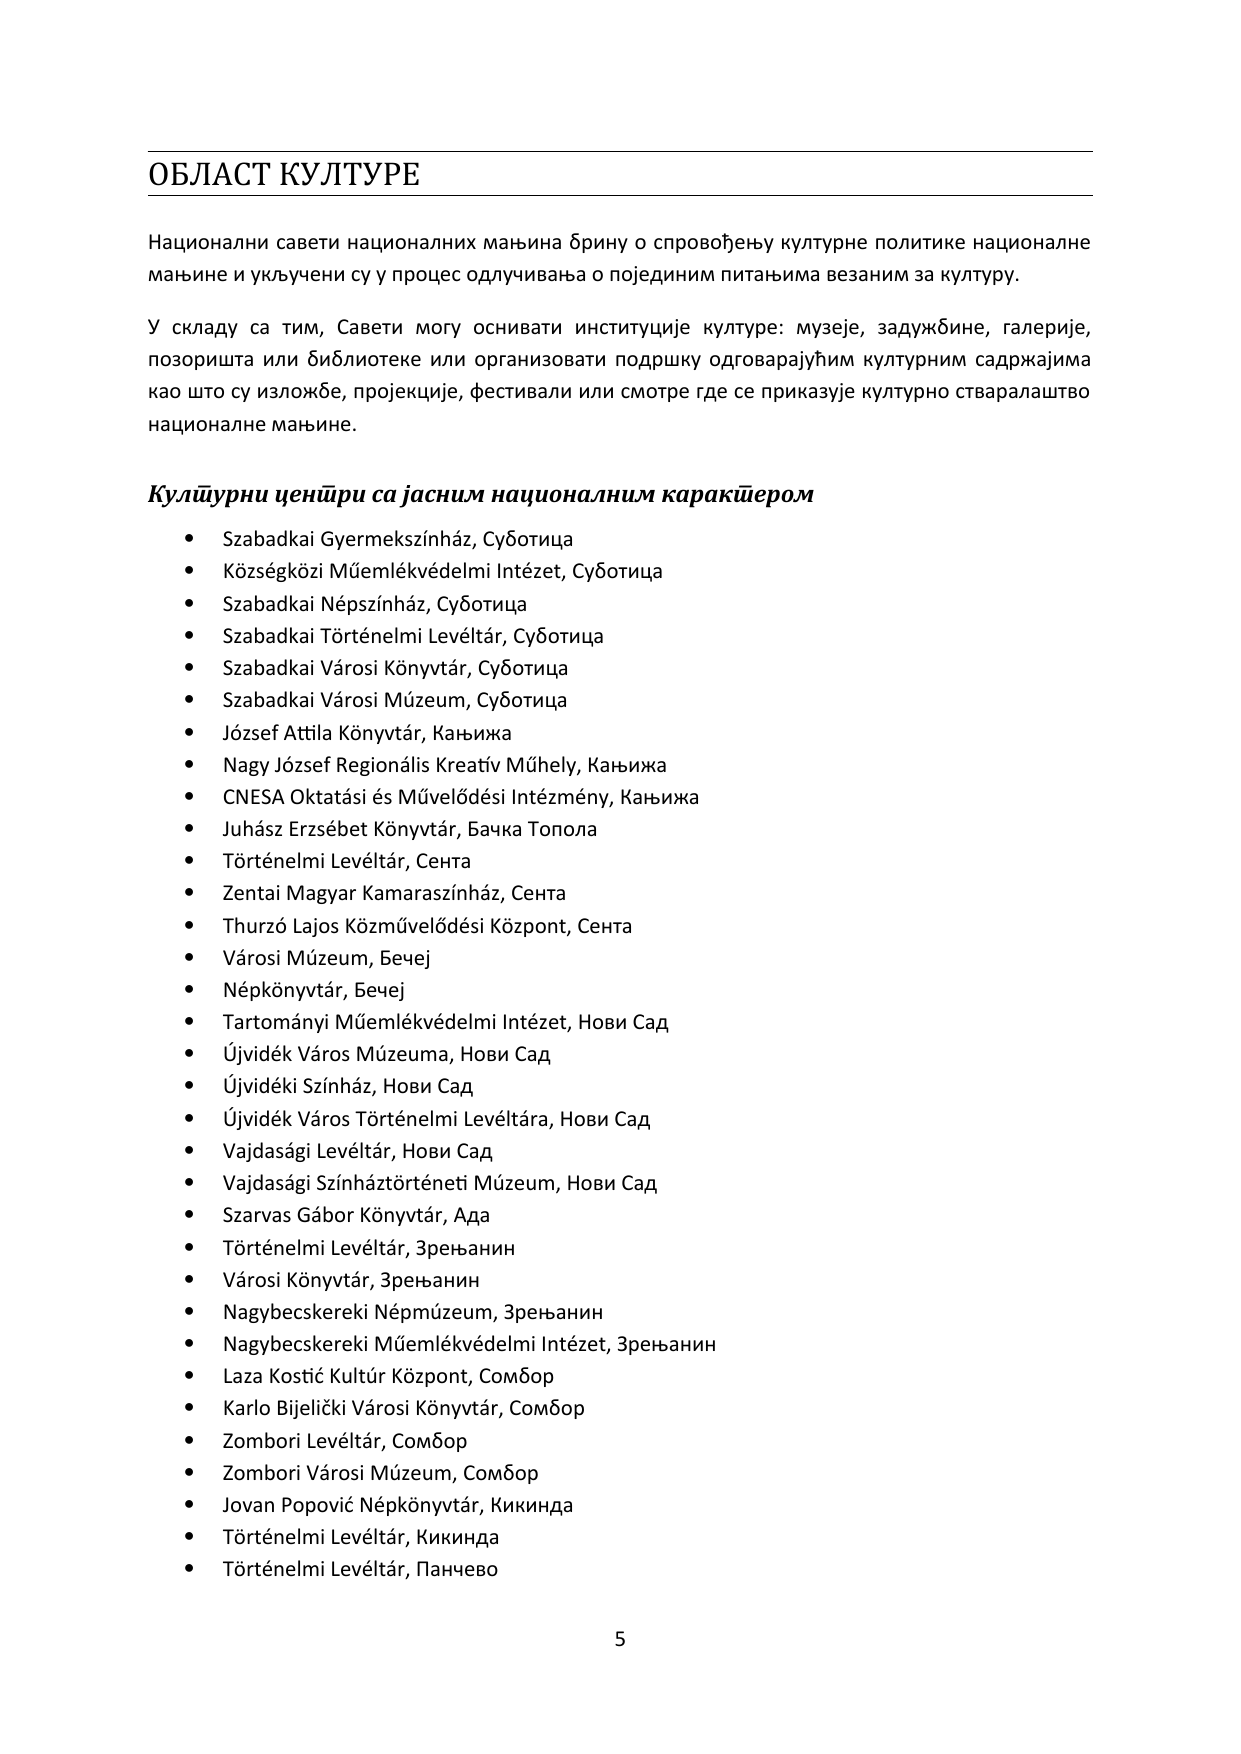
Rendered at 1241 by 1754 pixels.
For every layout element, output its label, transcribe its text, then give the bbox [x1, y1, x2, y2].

text У складу са тим, Савети могу оснивати институције културе: музеје, задужбине, галерије, позоришта или библиотеке или организовати подршку одговарајућим културним садржајима као што су изложбе, пројекције, фестивали или смотре где се приказује културно стваралаштво националне мањине. [148, 312, 1093, 437]
list Nagy József Regionális Kreatív Műhely, Кањижа [185, 750, 1093, 778]
list Szabadkai Városi Könyvtár, Суботица [185, 653, 1093, 681]
list Zombori Levéltár, Сомбор [185, 1426, 1093, 1454]
list Történelmi Levéltár, Сента [185, 846, 1093, 874]
list CNESA Oktatási és Művelődési Intézmény, Кањижа [185, 782, 1093, 810]
list Zombori Városi Múzeum, Сомбор [185, 1458, 1093, 1486]
list Városi Múzeum, Бечеј [185, 943, 1093, 971]
list Vajdasági Levéltár, Нови Сад [185, 1136, 1093, 1164]
list Történelmi Levéltár, Кикинда [185, 1522, 1093, 1550]
list József Attila Könyvtár, Кањижа [185, 718, 1093, 746]
list Történelmi Levéltár, Панчево [185, 1554, 1093, 1582]
list Jovan Popović Népkönyvtár, Кикинда [185, 1490, 1093, 1518]
list Szabadkai Történelmi Levéltár, Суботица [185, 621, 1093, 649]
list Thurzó Lajos Közművelődési Központ, Сента [185, 911, 1093, 939]
list Szabadkai Városi Múzeum, Суботица [185, 685, 1093, 713]
list Szabadkai Gyermekszínház, Суботица [185, 524, 1093, 552]
list Városi Könyvtár, Зрењанин [185, 1265, 1093, 1293]
list Történelmi Levéltár, Зрењанин [185, 1233, 1093, 1261]
list Szarvas Gábor Könyvtár, Ада [185, 1200, 1093, 1228]
list Juhász Erzsébet Könyvtár, Бачка Топола [185, 814, 1093, 842]
list Községközi Műemlékvédelmi Intézet, Суботица [185, 557, 1093, 585]
list Tartományi Műemlékvédelmi Intézet, Нови Сад [185, 1007, 1093, 1035]
text Културни центри са јасним националним карактером [148, 478, 1093, 508]
list Nagybecskereki Műemlékvédelmi Intézet, Зрењанин [185, 1329, 1093, 1357]
list Újvidék Város Történelmi Levéltára, Нови Сад [185, 1104, 1093, 1132]
list Nagybecskereki Népmúzeum, Зрењанин [185, 1297, 1093, 1325]
list Vajdasági Színháztörténeti Múzeum, Нови Сад [185, 1168, 1093, 1196]
text Национални савети националних мањина брину о спровођењу културне политике националне мањине и укључени су у процес одлучивања о појединим питањима везаним за културу. [148, 227, 1093, 287]
subtitle Област културе [148, 152, 1093, 195]
list Újvidék Város Múzeuma, Нови Сад [185, 1039, 1093, 1067]
list Laza Kostić Kultúr Központ, Сомбор [185, 1361, 1093, 1389]
list Zentai Magyar Kamaraszínház, Сента [185, 878, 1093, 907]
list Újvidéki Színház, Нови Сад [185, 1072, 1093, 1100]
list Szabadkai Népszínház, Суботица [185, 589, 1093, 617]
list Karlo Bijelički Városi Könyvtár, Сомбор [185, 1393, 1093, 1422]
list Népkönyvtár, Бечеј [185, 975, 1093, 1003]
